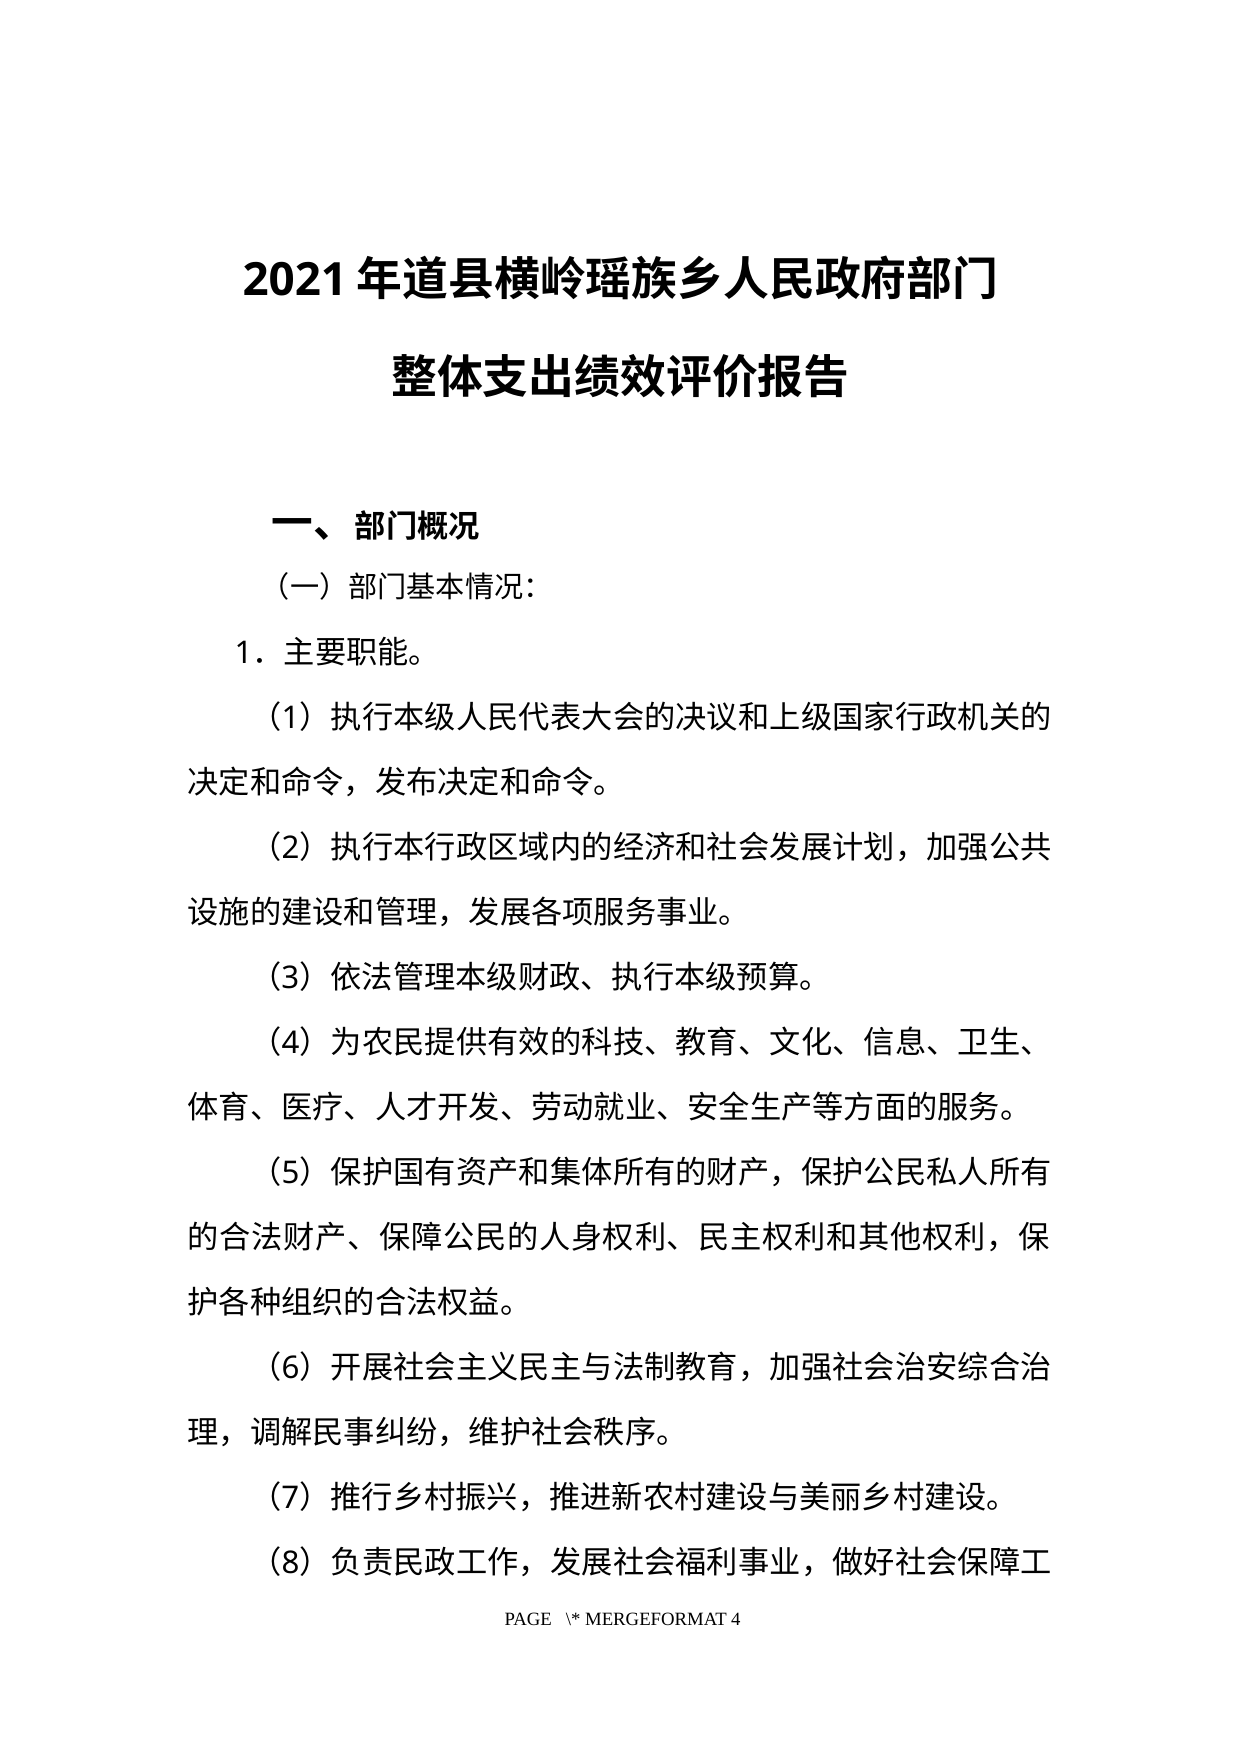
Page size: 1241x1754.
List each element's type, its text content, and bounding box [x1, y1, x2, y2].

text 整体支出绩效评价报告 [187, 324, 1053, 422]
text （5）保护国有资产和集体所有的财产，保护公民私人所有的合法财产、保障公民的人身权利、民主权利和其他权利，保护各种组织的合法权益。 [187, 1137, 1053, 1332]
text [187, 1527, 1053, 1592]
text 2021年道县横岭瑶族乡人民政府部门 [187, 227, 1053, 324]
text （4）为农民提供有效的科技、教育、文化、信息、卫生、体育、医疗、人才开发、劳动就业、安全生产等方面的服务。 [187, 1007, 1053, 1137]
text （一）部门基本情况： [202, 552, 1052, 617]
text （2）执行本行政区域内的经济和社会发展计划，加强公共设施的建设和管理，发展各项服务事业。 [187, 812, 1053, 942]
text （3）依法管理本级财政、执行本级预算。 [187, 942, 1053, 1007]
text 1．主要职能。 [187, 617, 1052, 682]
text （6）开展社会主义民主与法制教育，加强社会治安综合治理，调解民事纠纷，维护社会秩序。 [187, 1332, 1053, 1462]
text 一、部门概况 [187, 487, 1052, 552]
text （1）执行本级人民代表大会的决议和上级国家行政机关的决定和命令，发布决定和命令。 [187, 682, 1053, 812]
text （7）推行乡村振兴，推进新农村建设与美丽乡村建设。 [187, 1462, 1053, 1527]
